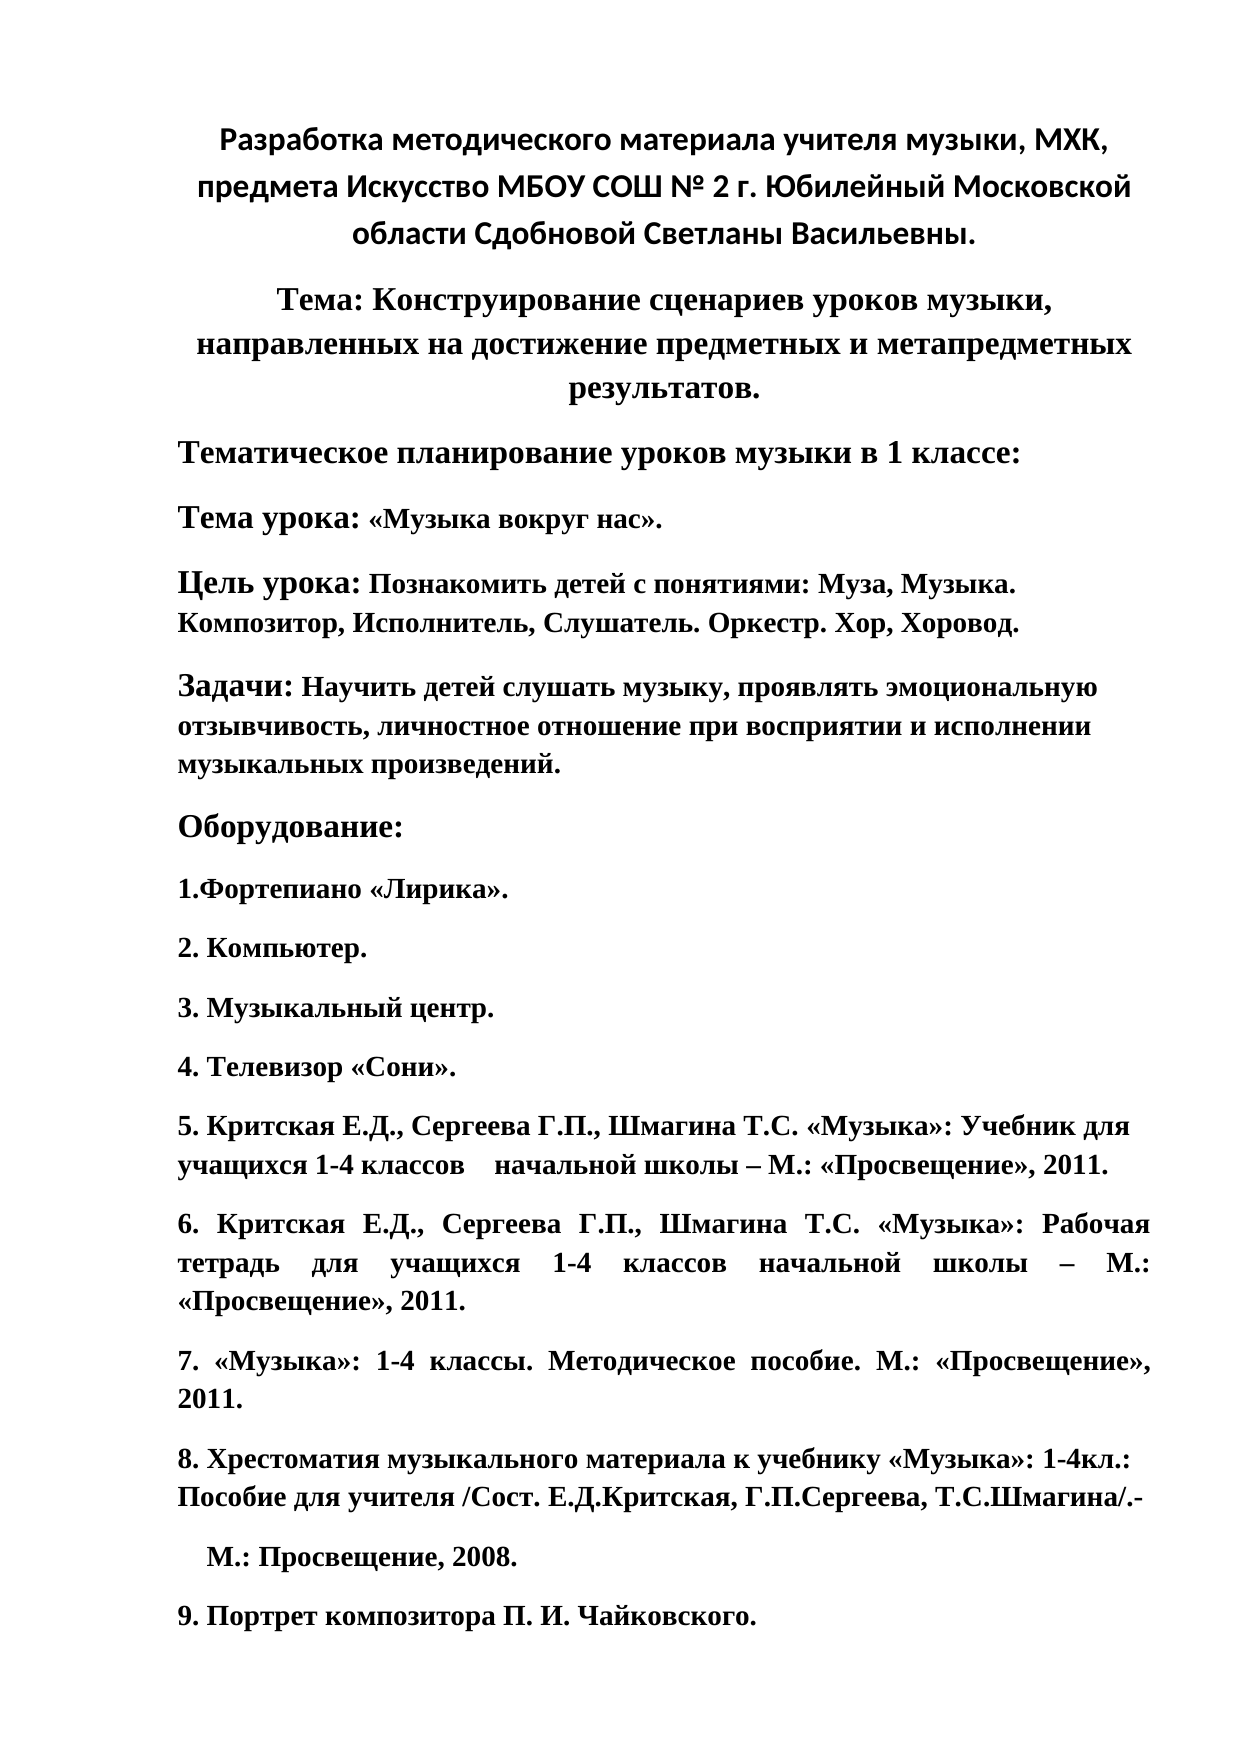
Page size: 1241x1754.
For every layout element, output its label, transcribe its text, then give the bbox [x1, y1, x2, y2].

text Оборудование: [177, 806, 1152, 844]
text 7. «Музыка»: 1-4 классы. Методическое пособие. М.: «Просвещение», 2011. [177, 1343, 1152, 1415]
text Тема: Конструирование сценариев уроков музыки, направленных на достижение предметных и метапредметных результатов. [177, 279, 1152, 406]
text Цель урока: Познакомить детей с понятиями: Муза, Музыка. Композитор, Исполнитель, Слушатель. Оркестр. Хор, Хоровод. [177, 562, 1152, 639]
text Разработка методического материала учителя музыки, МХК, предмета Искусство МБОУ СОШ № 2 г. Юбилейный Московской области Сдобновой Светланы Васильевны. [177, 118, 1152, 252]
text 8. Хрестоматия музыкального материала к учебнику «Музыка»: 1-4кл.: Пособие для учителя /Сост. Е.Д.Критская, Г.П.Сергеева, Т.С.Шмагина/.- [177, 1441, 1152, 1513]
text 1.Фортепиано «Лирика». [177, 871, 1152, 904]
text 3. Музыкальный центр. [177, 990, 1152, 1023]
text М.: Просвещение, 2008. [177, 1539, 1152, 1572]
text Тематическое планирование уроков музыки в 1 классе: [177, 432, 1152, 471]
text Тема урока: «Музыка вокруг нас». [177, 497, 1152, 536]
text 9. Портрет композитора П. И. Чайковского. [177, 1598, 1152, 1632]
text 2. Компьютер. [177, 930, 1152, 964]
text Задачи: Научить детей слушать музыку, проявлять эмоциональную отзывчивость, личностное отношение при восприятии и исполнении музыкальных произведений. [177, 665, 1152, 780]
text 4. Телевизор «Сони». [177, 1049, 1152, 1083]
text 5. Критская Е.Д., Сергеева Г.П., Шмагина Т.С. «Музыка»: Учебник для учащихся 1-4 классов начальной школы – М.: «Просвещение», 2011. [177, 1108, 1152, 1181]
text 6. Критская Е.Д., Сергеева Г.П., Шмагина Т.С. «Музыка»: Рабочая тетрадь для учащихся 1-4 классов начальной школы – М.: «Просвещение», 2011. [177, 1206, 1152, 1317]
